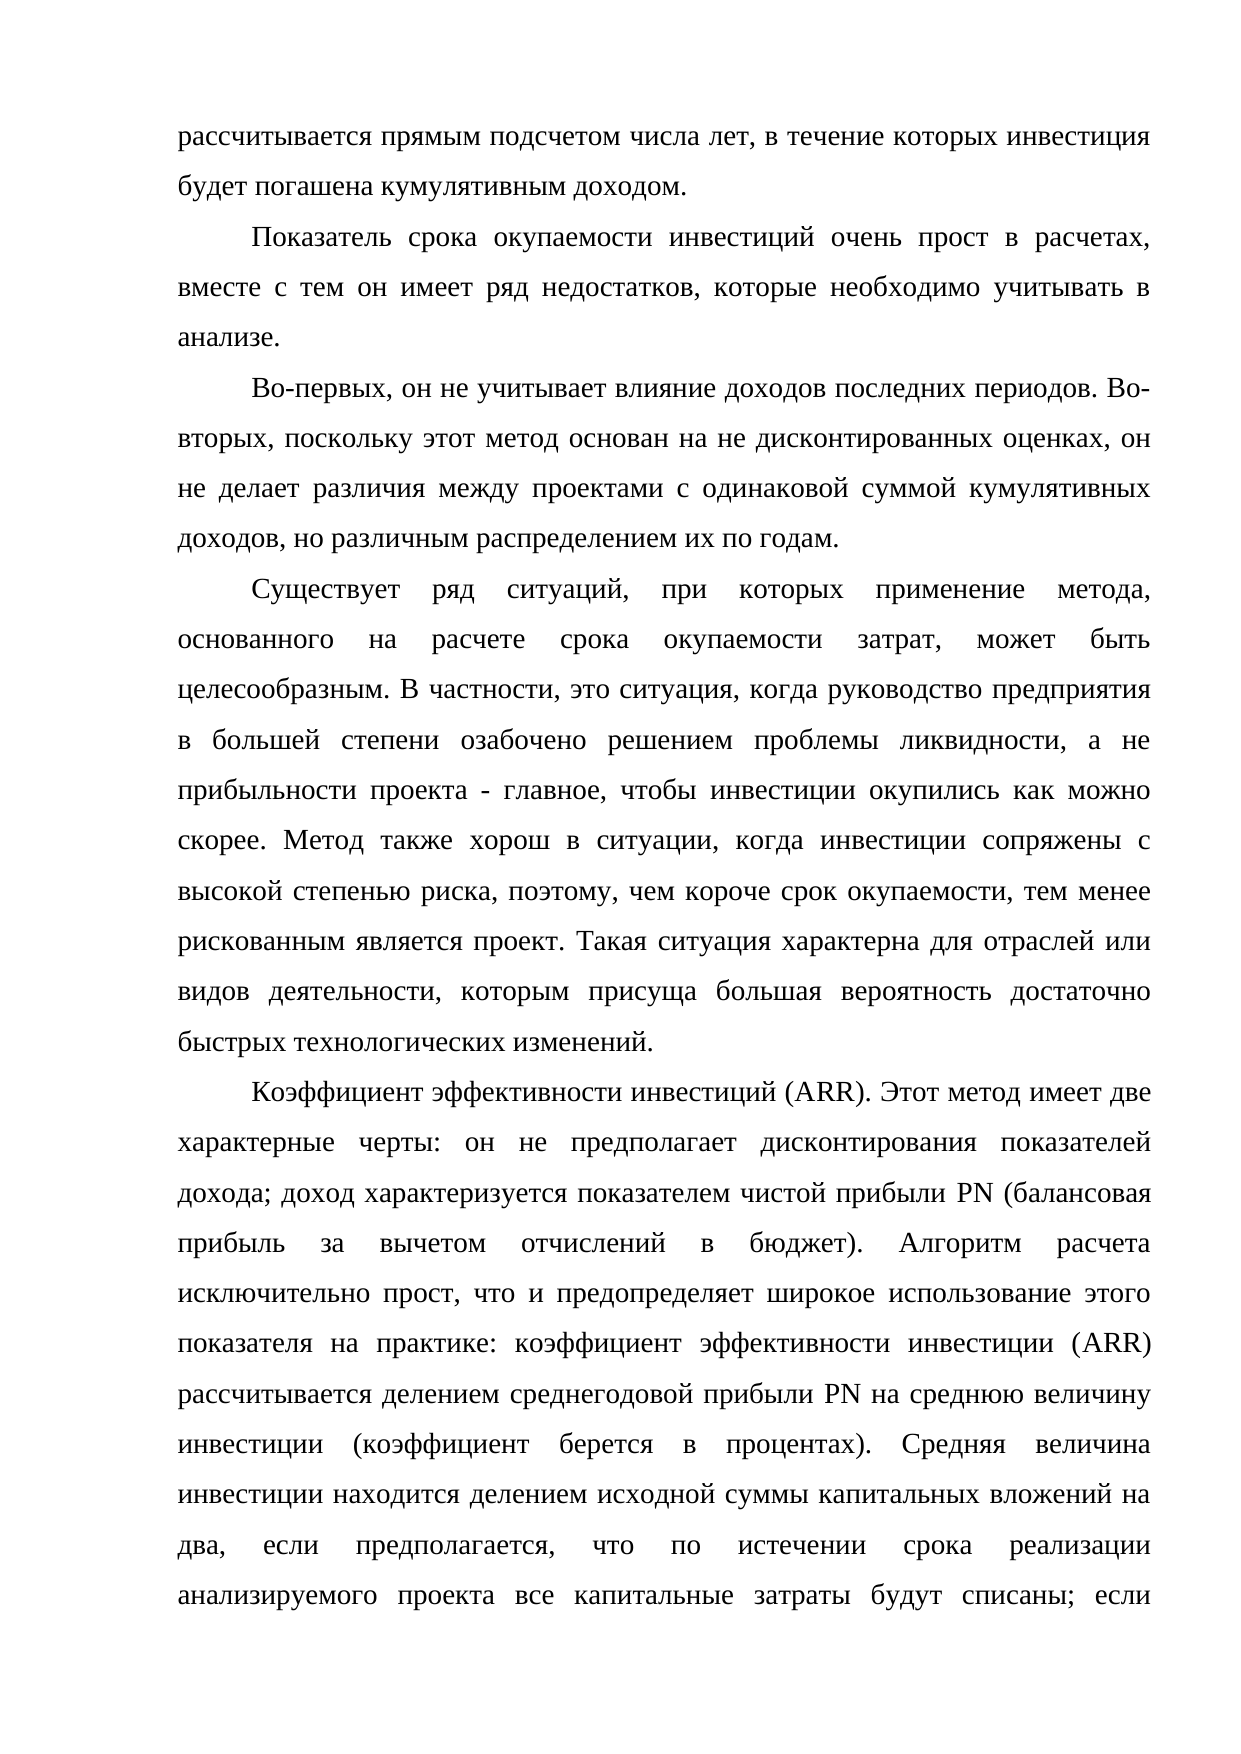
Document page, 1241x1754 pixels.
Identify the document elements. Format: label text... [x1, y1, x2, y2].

text Во-первых, он не учитывает влияние доходов последних периодов. Во-вторых, поскольку этот метод основан на не дисконтированных оценках, он не делает различия между проектами с одинаковой суммой кумулятивных доходов, но различным распределением их по годам. [177, 370, 1152, 554]
text Существует ряд ситуаций, при которых применение метода, основанного на расчете срока окупаемости затрат, может быть целесообразным. В частности, это ситуация, когда руководство предприятия в большей степени озабочено решением проблемы ликвидности, а не прибыльности проекта - главное, чтобы инвестиции окупились как можно скорее. Метод также хорош в ситуации, когда инвестиции сопряжены с высокой степенью риска, поэтому, чем короче срок окупаемости, тем менее рискованным является проект. Такая ситуация характерна для отраслей или видов деятельности, которым присуща большая вероятность достаточно быстрых технологических изменений. [177, 571, 1152, 1057]
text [177, 118, 1152, 202]
text Показатель срока окупаемости инвестиций очень прост в расчетах, вместе с тем он имеет ряд недостатков, которые необходимо учитывать в анализе. [177, 219, 1152, 353]
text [177, 1074, 1152, 1611]
